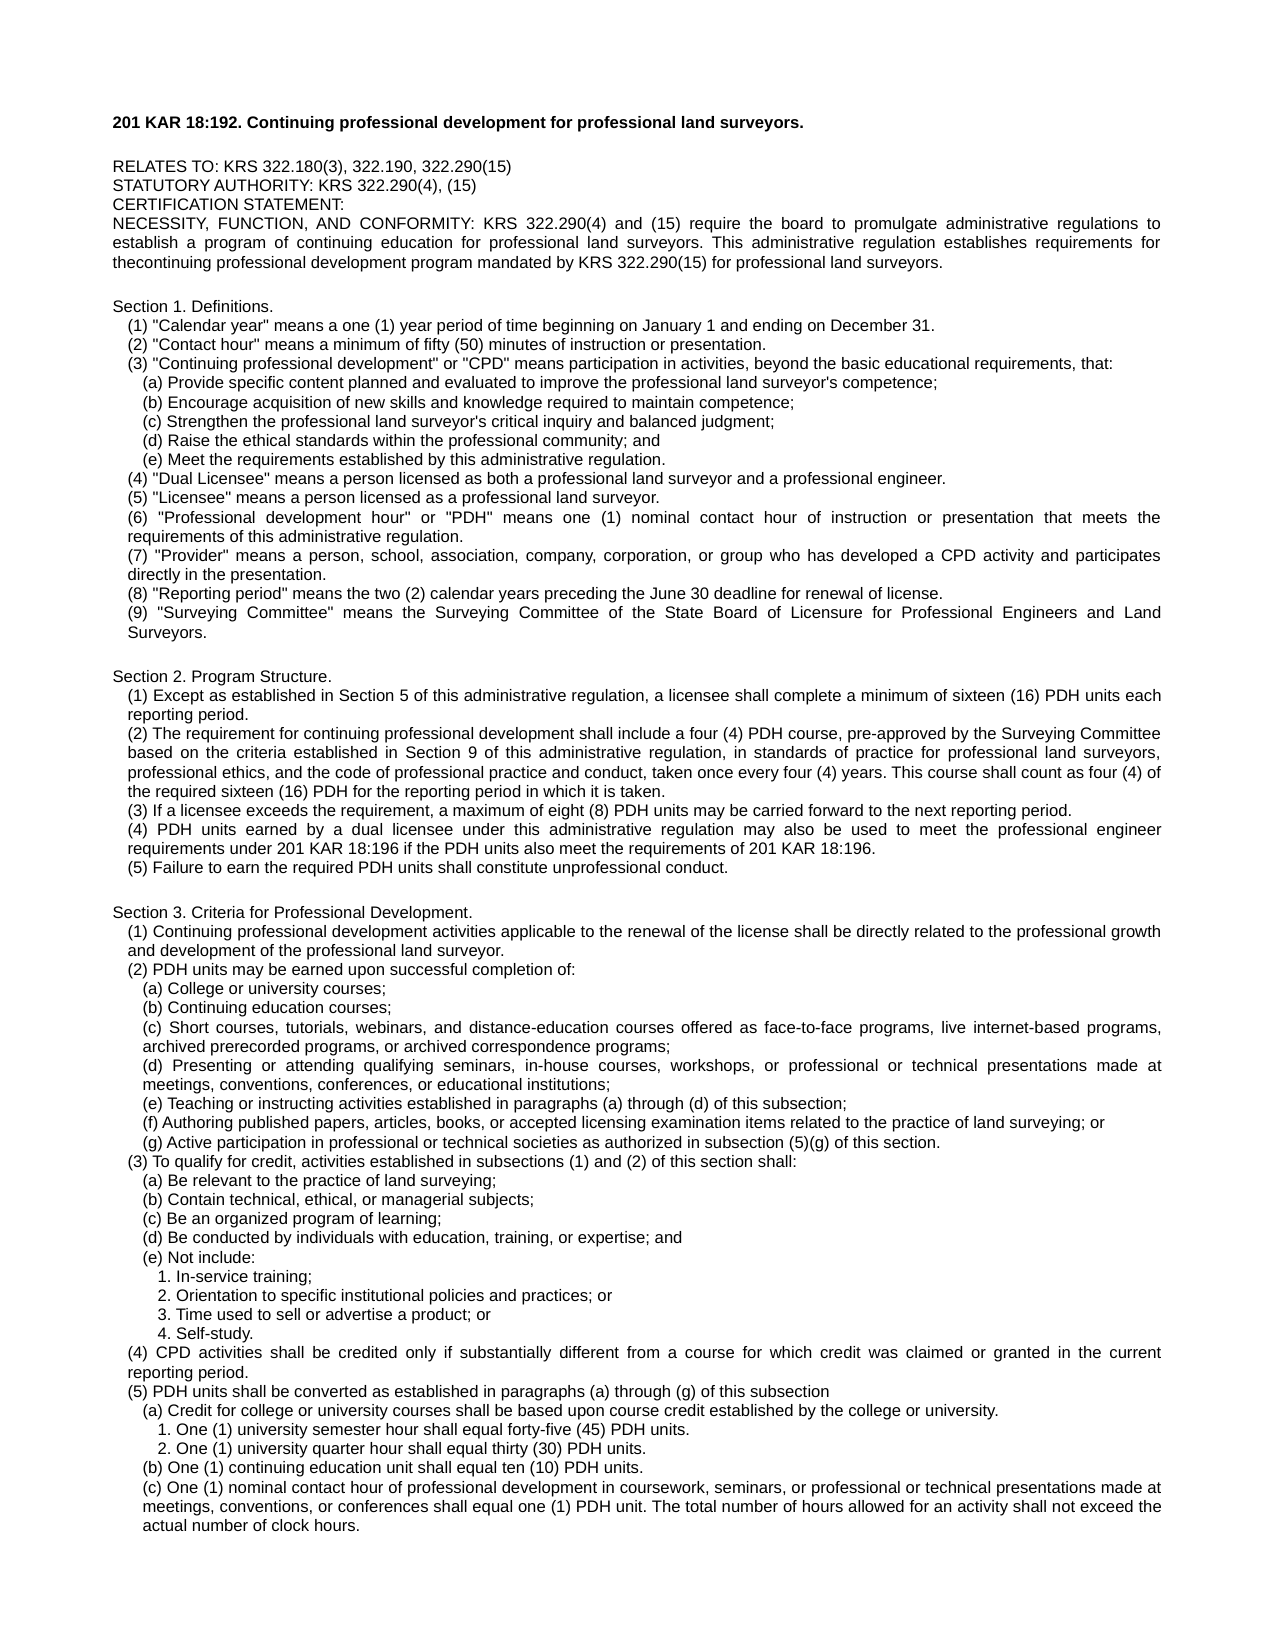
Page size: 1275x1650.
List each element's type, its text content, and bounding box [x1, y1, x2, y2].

text 4. Self-study. [157, 1324, 1162, 1343]
text (d) Presenting or attending qualifying seminars, in-house courses, workshops, or professional or technical presentations made at meetings, conventions, conferences, or educational institutions; [142, 1056, 1162, 1094]
text (4) CPD activities shall be credited only if substantially different from a course for which credit was claimed or granted in the current reporting period. [127, 1343, 1162, 1382]
text (3) To qualify for credit, activities established in subsections (1) and (2) of this section shall: [127, 1152, 1162, 1171]
text 1. One (1) university semester hour shall equal forty-five (45) PDH units. [157, 1420, 1162, 1439]
text (3) "Continuing professional development" or "CPD" means participation in activities, beyond the basic educational requirements, that: [127, 354, 1162, 373]
text (a) Credit for college or university courses shall be based upon course credit established by the college or university. [142, 1401, 1162, 1420]
text (c) Short courses, tutorials, webinars, and distance-education courses offered as face-to-face programs, live internet-based programs, archived prerecorded programs, or archived correspondence programs; [142, 1017, 1162, 1056]
text (a) College or university courses; [142, 979, 1162, 998]
text (2) "Contact hour" means a minimum of fifty (50) minutes of instruction or presentation. [127, 335, 1162, 354]
text (4) PDH units earned by a dual licensee under this administrative regulation may also be used to meet the professional engineer requirements under 201 KAR 18:196 if the PDH units also meet the requirements of 201 KAR 18:196. [127, 820, 1162, 858]
text NECESSITY, FUNCTION, AND CONFORMITY: KRS 322.290(4) and (15) require the board to promulgate administrative regulations to establish a program of continuing education for professional land surveyors. This administrative regulation establishes requirements for thecontinuing professional development program mandated by KRS 322.290(15) for professional land surveyors. [112, 214, 1162, 272]
text (1) Continuing professional development activities applicable to the renewal of the license shall be directly related to the professional growth and development of the professional land surveyor. [127, 922, 1162, 960]
text (6) "Professional development hour" or "PDH" means one (1) nominal contact hour of instruction or presentation that meets the requirements of this administrative regulation. [127, 507, 1162, 546]
text (5) PDH units shall be converted as established in paragraphs (a) through (g) of this subsection [127, 1382, 1162, 1401]
text Section 1. Definitions. [112, 297, 1162, 316]
text 1. In-service training; [157, 1267, 1162, 1286]
text CERTIFICATION STATEMENT: [112, 195, 1162, 214]
text (7) "Provider" means a person, school, association, company, corporation, or group who has developed a CPD activity and participates directly in the presentation. [127, 546, 1162, 584]
text (c) Be an organized program of learning; [142, 1209, 1162, 1228]
text (d) Raise the ethical standards within the professional community; and [142, 431, 1162, 450]
text 2. One (1) university quarter hour shall equal thirty (30) PDH units. [157, 1439, 1162, 1458]
text (c) One (1) nominal contact hour of professional development in coursework, seminars, or professional or technical presentations made at meetings, conventions, or conferences shall equal one (1) PDH unit. The total number of hours allowed for an activity shall not exceed the actual number of clock hours. [142, 1477, 1162, 1535]
text 201 KAR 18:192. Continuing professional development for professional land surveyors. [112, 112, 1162, 132]
text (a) Be relevant to the practice of land surveying; [142, 1171, 1162, 1190]
text (e) Teaching or instructing activities established in paragraphs (a) through (d) of this subsection; [142, 1094, 1162, 1113]
text (b) Continuing education courses; [142, 998, 1162, 1017]
text (f) Authoring published papers, articles, books, or accepted licensing examination items related to the practice of land surveying; or [142, 1113, 1162, 1132]
text (a) Provide specific content planned and evaluated to improve the professional land surveyor's competence; [142, 373, 1162, 392]
text (b) Contain technical, ethical, or managerial subjects; [142, 1190, 1162, 1209]
text (5) "Licensee" means a person licensed as a professional land surveyor. [127, 488, 1162, 507]
text (e) Meet the requirements established by this administrative regulation. [142, 450, 1162, 469]
text Section 2. Program Structure. [112, 667, 1162, 686]
text (5) Failure to earn the required PDH units shall constitute unprofessional conduct. [127, 858, 1162, 877]
text (c) Strengthen the professional land surveyor's critical inquiry and balanced judgment; [142, 412, 1162, 431]
text (g) Active participation in professional or technical societies as authorized in subsection (5)(g) of this section. [142, 1132, 1162, 1152]
text Section 3. Criteria for Professional Development. [112, 902, 1162, 922]
text (e) Not include: [142, 1247, 1162, 1267]
text (3) If a licensee exceeds the requirement, a maximum of eight (8) PDH units may be carried forward to the next reporting period. [127, 801, 1162, 820]
text (9) "Surveying Committee" means the Surveying Committee of the State Board of Licensure for Professional Engineers and Land Surveyors. [127, 603, 1162, 642]
text 2. Orientation to specific institutional policies and practices; or [157, 1286, 1162, 1305]
text (1) "Calendar year" means a one (1) year period of time beginning on January 1 and ending on December 31. [127, 316, 1162, 335]
text (2) PDH units may be earned upon successful completion of: [127, 960, 1162, 979]
text (2) The requirement for continuing professional development shall include a four (4) PDH course, pre-approved by the Surveying Committee based on the criteria established in Section 9 of this administrative regulation, in standards of practice for professional land surveyors, professional ethics, and the code of professional practice and conduct, taken once every four (4) years. This course shall count as four (4) of the required sixteen (16) PDH for the reporting period in which it is taken. [127, 724, 1162, 801]
text (1) Except as established in Section 5 of this administrative regulation, a licensee shall complete a minimum of sixteen (16) PDH units each reporting period. [127, 686, 1162, 724]
text (b) One (1) continuing education unit shall equal ten (10) PDH units. [142, 1458, 1162, 1477]
text 3. Time used to sell or advertise a product; or [157, 1305, 1162, 1324]
text (d) Be conducted by individuals with education, training, or expertise; and [142, 1228, 1162, 1247]
text (4) "Dual Licensee" means a person licensed as both a professional land surveyor and a professional engineer. [127, 469, 1162, 488]
text (b) Encourage acquisition of new skills and knowledge required to maintain competence; [142, 392, 1162, 412]
text RELATES TO: KRS 322.180(3), 322.190, 322.290(15) [112, 157, 1162, 176]
text (8) "Reporting period" means the two (2) calendar years preceding the June 30 deadline for renewal of license. [127, 584, 1162, 603]
text STATUTORY AUTHORITY: KRS 322.290(4), (15) [112, 176, 1162, 195]
